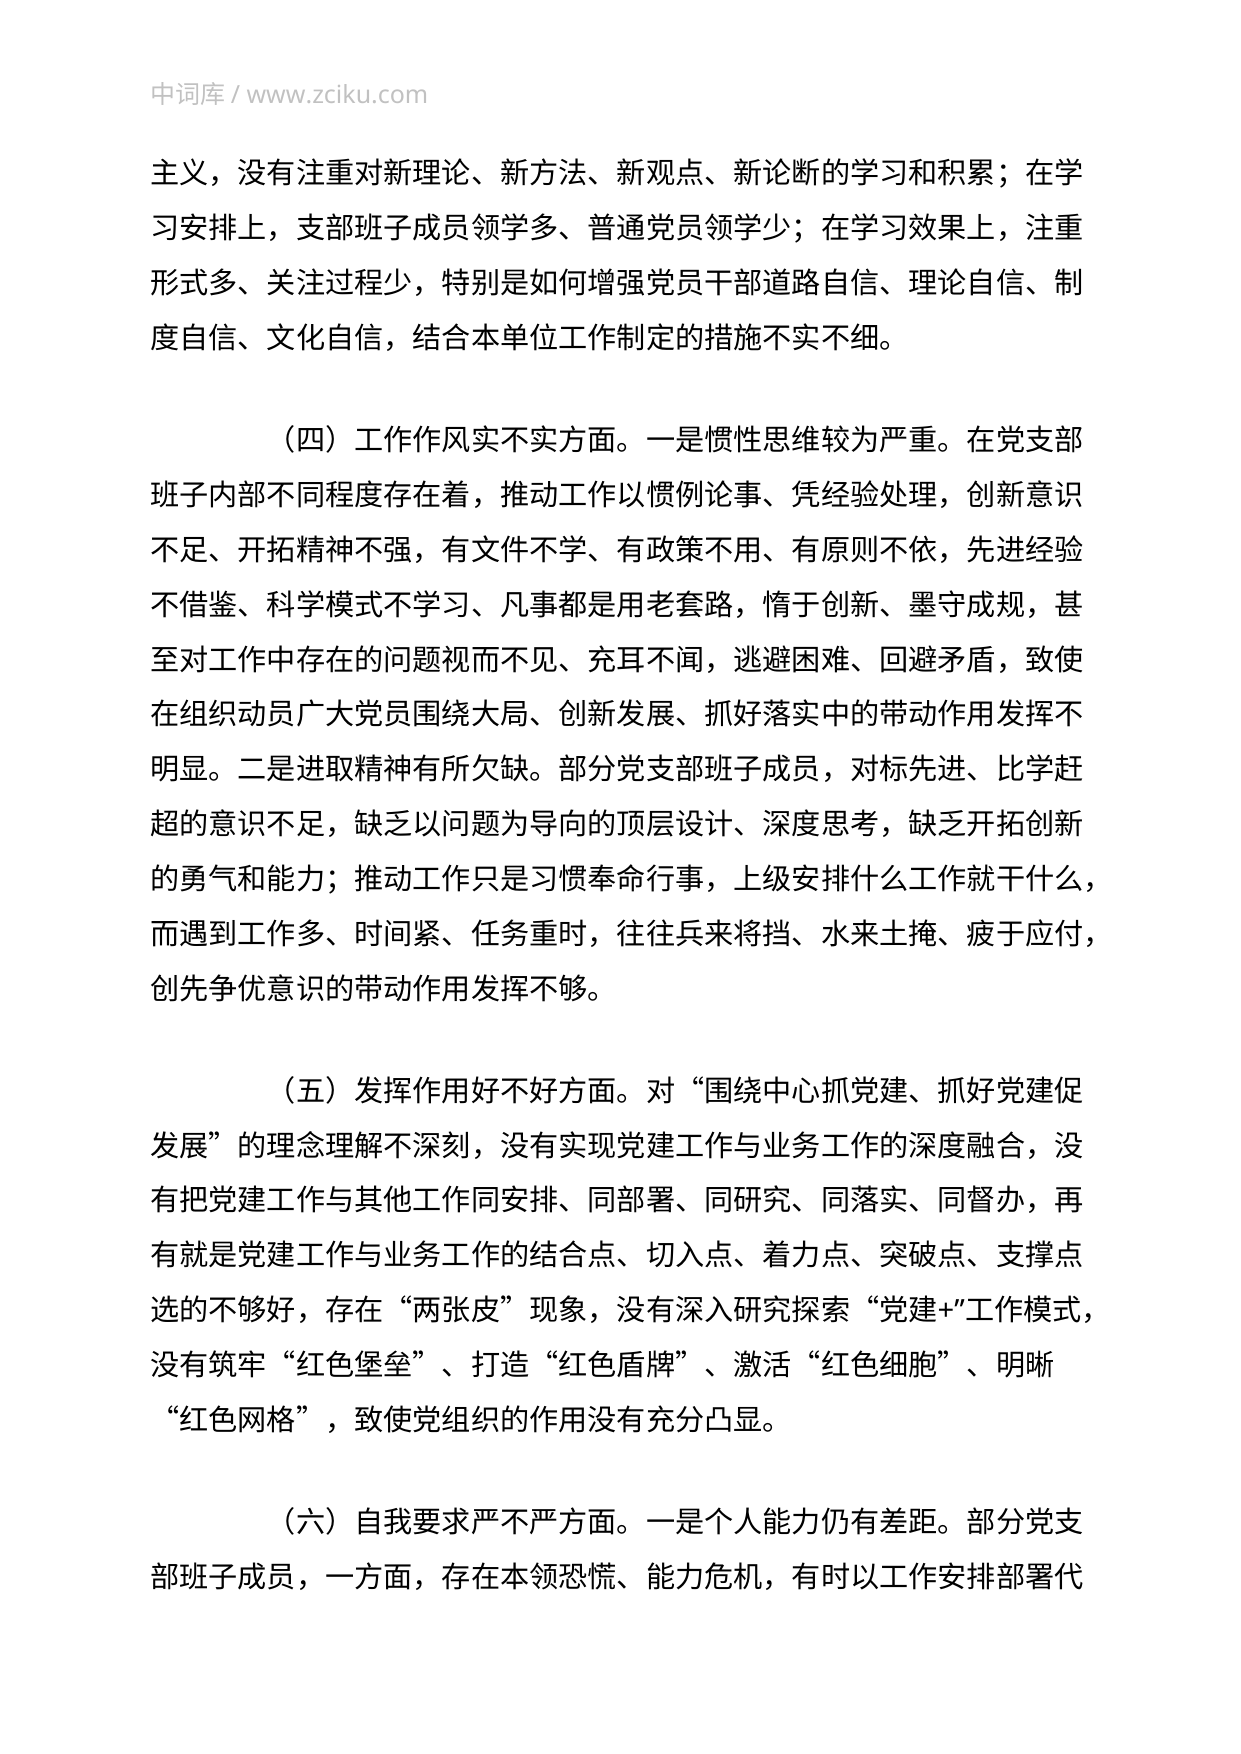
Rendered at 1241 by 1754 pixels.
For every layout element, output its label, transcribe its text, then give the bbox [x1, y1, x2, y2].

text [150, 1498, 1090, 1596]
text （五）发挥作用好不好方面。对“围绕中心抓党建、抓好党建促发展”的理念理解不深刻，没有实现党建工作与业务工作的深度融合，没有把党建工作与其他工作同安排、同部署、同研究、同落实、同督办，再有就是党建工作与业务工作的结合点、切入点、着力点、突破点、支撑点选的不够好，存在“两张皮”现象，没有深入研究探索“党建+”工作模式，没有筑牢“红色堡垒”、打造“红色盾牌”、激活“红色细胞”、明晰“红色网格”，致使党组织的作用没有充分凸显。 [150, 1067, 1090, 1439]
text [150, 150, 1090, 357]
text （四）工作作风实不实方面。一是惯性思维较为严重。在党支部班子内部不同程度存在着，推动工作以惯例论事、凭经验处理，创新意识不足、开拓精神不强，有文件不学、有政策不用、有原则不依，先进经验不借鉴、科学模式不学习、凡事都是用老套路，惰于创新、墨守成规，甚至对工作中存在的问题视而不见、充耳不闻，逃避困难、回避矛盾，致使在组织动员广大党员围绕大局、创新发展、抓好落实中的带动作用发挥不明显。二是进取精神有所欠缺。部分党支部班子成员，对标先进、比学赶超的意识不足，缺乏以问题为导向的顶层设计、深度思考，缺乏开拓创新的勇气和能力；推动工作只是习惯奉命行事，上级安排什么工作就干什么，而遇到工作多、时间紧、任务重时，往往兵来将挡、水来土掩、疲于应付，创先争优意识的带动作用发挥不够。 [150, 416, 1090, 1008]
